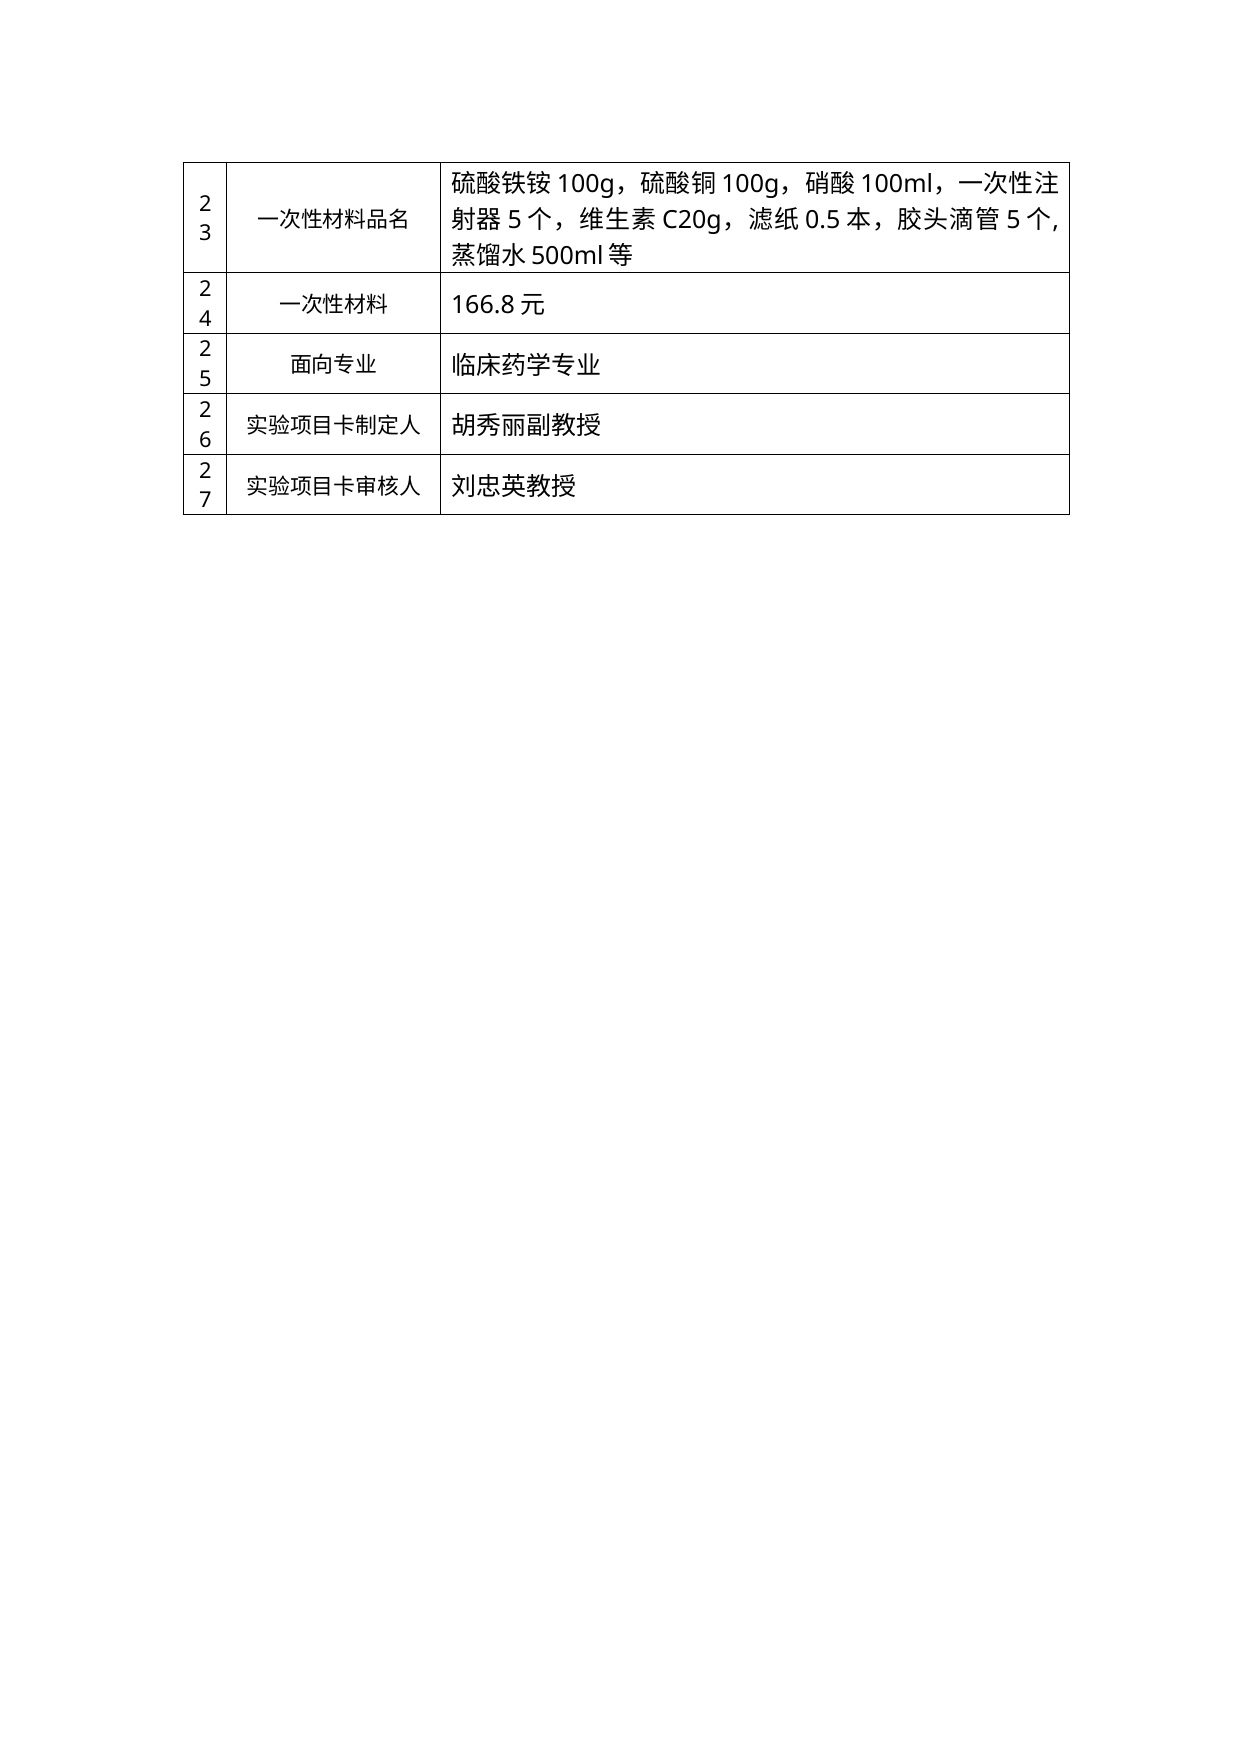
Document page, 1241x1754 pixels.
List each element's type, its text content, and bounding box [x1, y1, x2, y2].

table_cell 27 [184, 455, 226, 514]
table_cell 实验项目卡审核人 [227, 455, 440, 514]
table_cell 胡秀丽副教授 [441, 394, 1069, 454]
table_cell 一次性材料 [227, 273, 440, 332]
table_cell 25 [184, 334, 226, 393]
table_cell 实验项目卡制定人 [227, 394, 440, 454]
table_cell 26 [184, 394, 226, 454]
table_cell 166.8元 [441, 273, 1069, 332]
table_cell 刘忠英教授 [441, 455, 1069, 514]
table_cell 23 [184, 163, 226, 272]
table_cell 临床药学专业 [441, 334, 1069, 393]
table_cell 面向专业 [227, 334, 440, 393]
table_cell 24 [184, 273, 226, 332]
table_cell 一次性材料品名 [227, 163, 440, 272]
table_cell 硫酸铁铵100g，硫酸铜100g，硝酸100ml，一次性注射器5个，维生素C20g，滤纸0.5本，胶头滴管5个,蒸馏水500ml等 [441, 163, 1069, 272]
